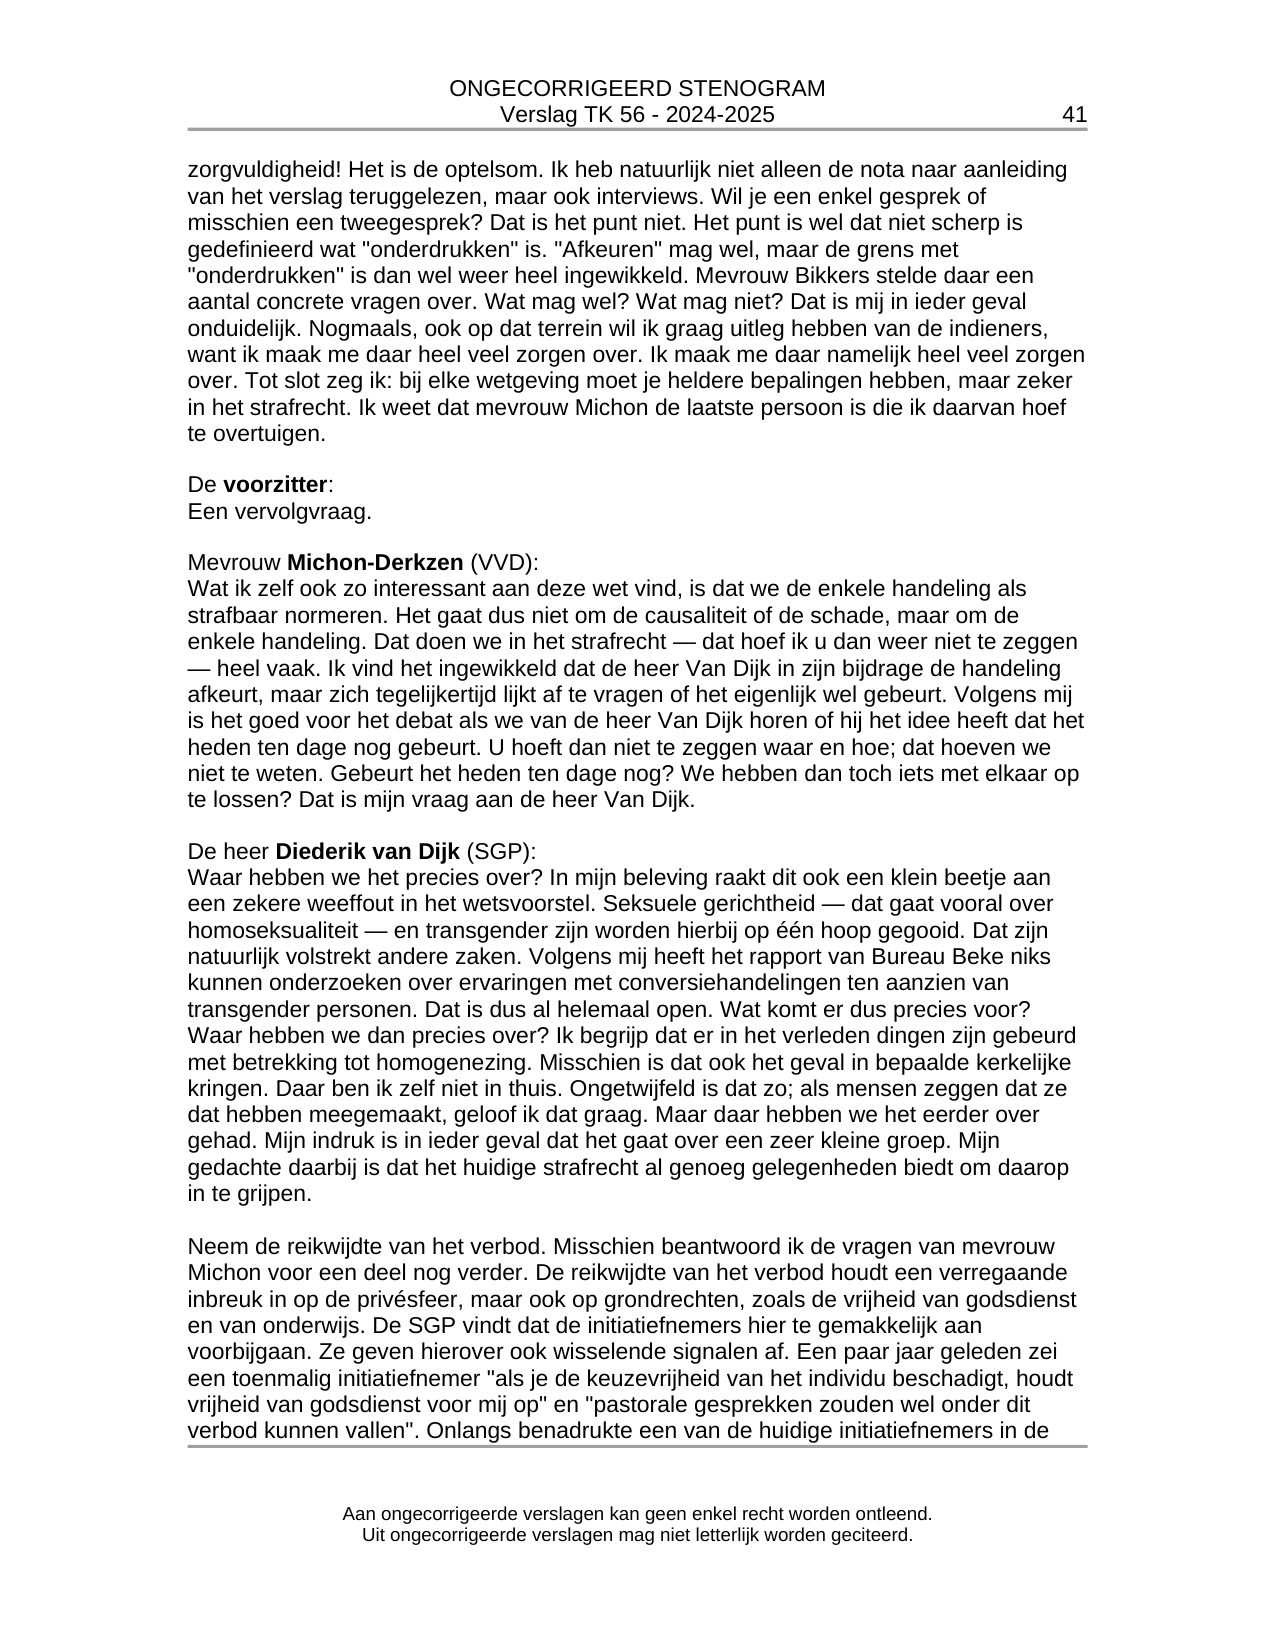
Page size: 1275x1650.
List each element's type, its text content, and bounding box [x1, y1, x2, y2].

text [187, 156, 1087, 446]
text Mevrouw Michon-Derkzen (VVD): Wat ik zelf ook zo interessant aan deze wet vind, is dat we de enkele handeling als strafbaar normeren. Het gaat dus niet om de causaliteit of de schade, maar om de enkele handeling. Dat doen we in het strafrecht — dat hoef ik u dan weer niet te zeggen — heel vaak. Ik vind het ingewikkeld dat de heer Van Dijk in zijn bijdrage de handeling afkeurt, maar zich tegelijkertijd lijkt af te vragen of het eigenlijk wel gebeurt. Volgens mij is het goed voor het debat als we van de heer Van Dijk horen of hij het idee heeft dat het heden ten dage nog gebeurt. U hoeft dan niet te zeggen waar en hoe; dat hoeven we niet te weten. Gebeurt het heden ten dage nog? We hebben dan toch iets met elkaar op te lossen? Dat is mijn vraag aan de heer Van Dijk. [187, 549, 1087, 813]
text De voorzitter: Een vervolgvraag. [187, 471, 1087, 524]
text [187, 838, 1087, 1444]
